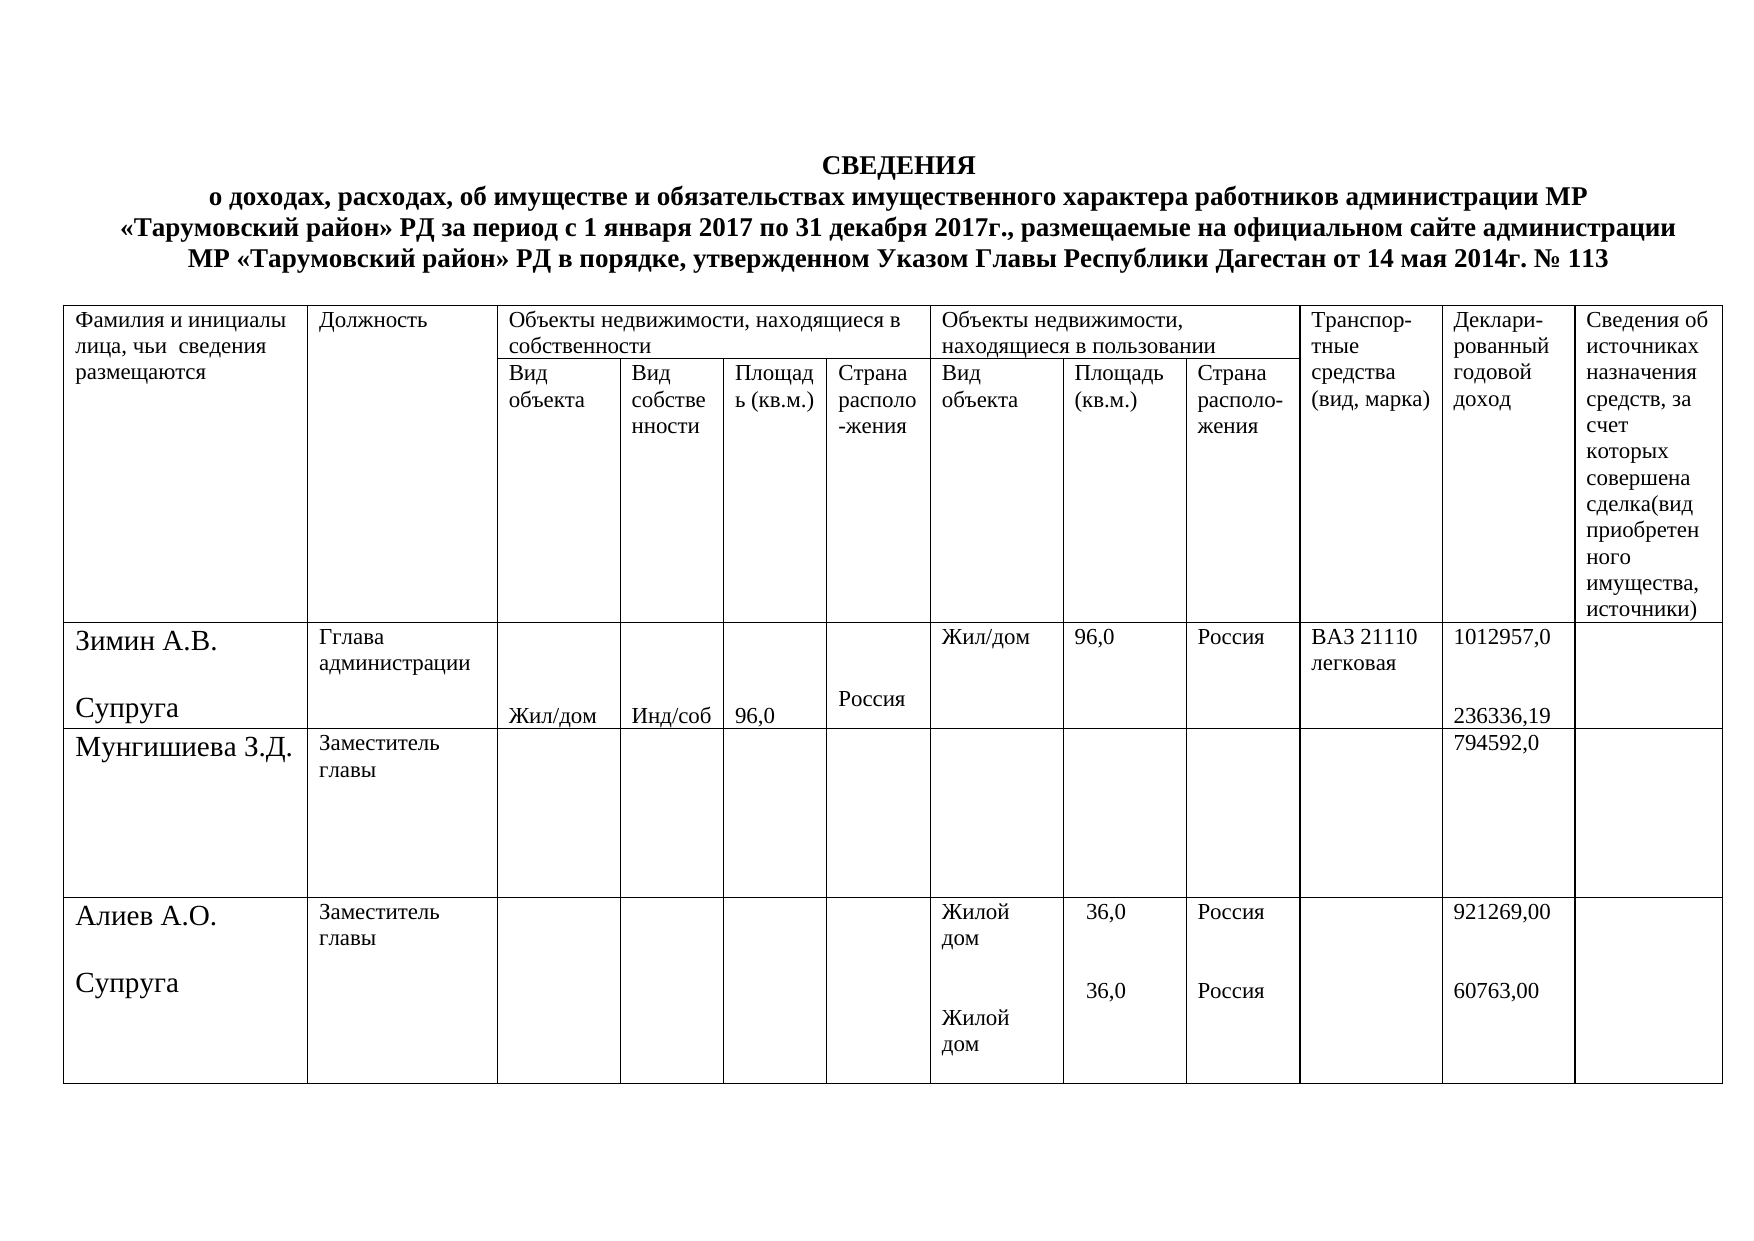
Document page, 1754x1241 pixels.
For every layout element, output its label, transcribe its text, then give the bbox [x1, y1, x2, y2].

table_cell Россия [1187, 623, 1299, 728]
table_cell Вид объекта [498, 359, 620, 622]
table_cell Россия [827, 623, 930, 728]
text СВЕДЕНИЯ [118, 149, 1679, 180]
table_cell Зимин А.В. Супруга [64, 623, 307, 728]
table_cell [827, 729, 930, 897]
table_cell Площадь (кв.м.) [724, 359, 826, 622]
table_cell Вид объекта [931, 359, 1063, 622]
table_header Сведения об источниках назначения средств, за счет которых совершена сделка(вид приобретенного имущества, источники) [1576, 306, 1722, 622]
table_header Должность [308, 306, 497, 622]
table_header Объекты недвижимости, находящиеся в собственности [498, 306, 930, 358]
table_cell [1576, 729, 1722, 897]
table_cell [621, 898, 723, 1083]
table_cell 921269,00 60763,00 [1443, 898, 1574, 1083]
table_cell [827, 898, 930, 1083]
table_cell Страна располо-жения [827, 359, 930, 622]
table_header Объекты недвижимости, находящиеся в пользовании [931, 306, 1299, 358]
table_cell 96,0 [1064, 623, 1186, 728]
table_header Фамилия и инициалы лица, чьи сведения размещаются [64, 306, 307, 622]
table_cell [1301, 729, 1442, 897]
table_cell ВАЗ 21110 легковая [1301, 623, 1442, 728]
table_cell [1576, 623, 1722, 728]
table_cell [1301, 898, 1442, 1083]
table_cell [931, 729, 1063, 897]
table_cell Вид собственности [621, 359, 723, 622]
table_cell Жил/дом [931, 623, 1063, 728]
table_cell 1012957,0 236336,19 [1443, 623, 1574, 728]
table_cell Жилой дом Жилой дом [931, 898, 1063, 1083]
table_cell Жил/дом [498, 623, 620, 728]
table_cell [1576, 898, 1722, 1083]
table_cell [498, 898, 620, 1083]
table_cell Площадь (кв.м.) [1064, 359, 1186, 622]
table_cell Заместитель главы [308, 898, 497, 1083]
table_cell [724, 898, 826, 1083]
table_cell Мунгишиева З.Д. [64, 729, 307, 897]
table_cell [621, 729, 723, 897]
table_cell Страна располо-жения [1187, 359, 1299, 622]
table_cell Россия Россия [1187, 898, 1299, 1083]
table_header Транспор-тные средства (вид, марка) [1301, 306, 1442, 622]
table_header Деклари-рованный годовой доход [1443, 306, 1574, 622]
table_cell Алиев А.О. Супруга [64, 898, 307, 1083]
table_cell 794592,0 [1443, 729, 1574, 897]
text о доходах, расходах, об имуществе и обязательствах имущественного характера работников администрации МР «Тарумовский район» РД за период с 1 января 2017 по 31 декабря 2017г., размещаемые на официальном сайте администрации МР «Тарумовский район» РД в порядке, утвержденном Указом Главы Республики Дагестан от 14 мая 2014г. № 113 [118, 180, 1679, 273]
table_cell Гглава администрации [308, 623, 497, 728]
table_cell Инд/соб [621, 623, 723, 728]
table_cell [724, 729, 826, 897]
table_cell [1187, 729, 1299, 897]
table_cell 96,0 [724, 623, 826, 728]
table_cell [498, 729, 620, 897]
table_cell Заместитель главы [308, 729, 497, 897]
table_cell 36,0 36,0 [1064, 898, 1186, 1083]
table_cell [1064, 729, 1186, 897]
